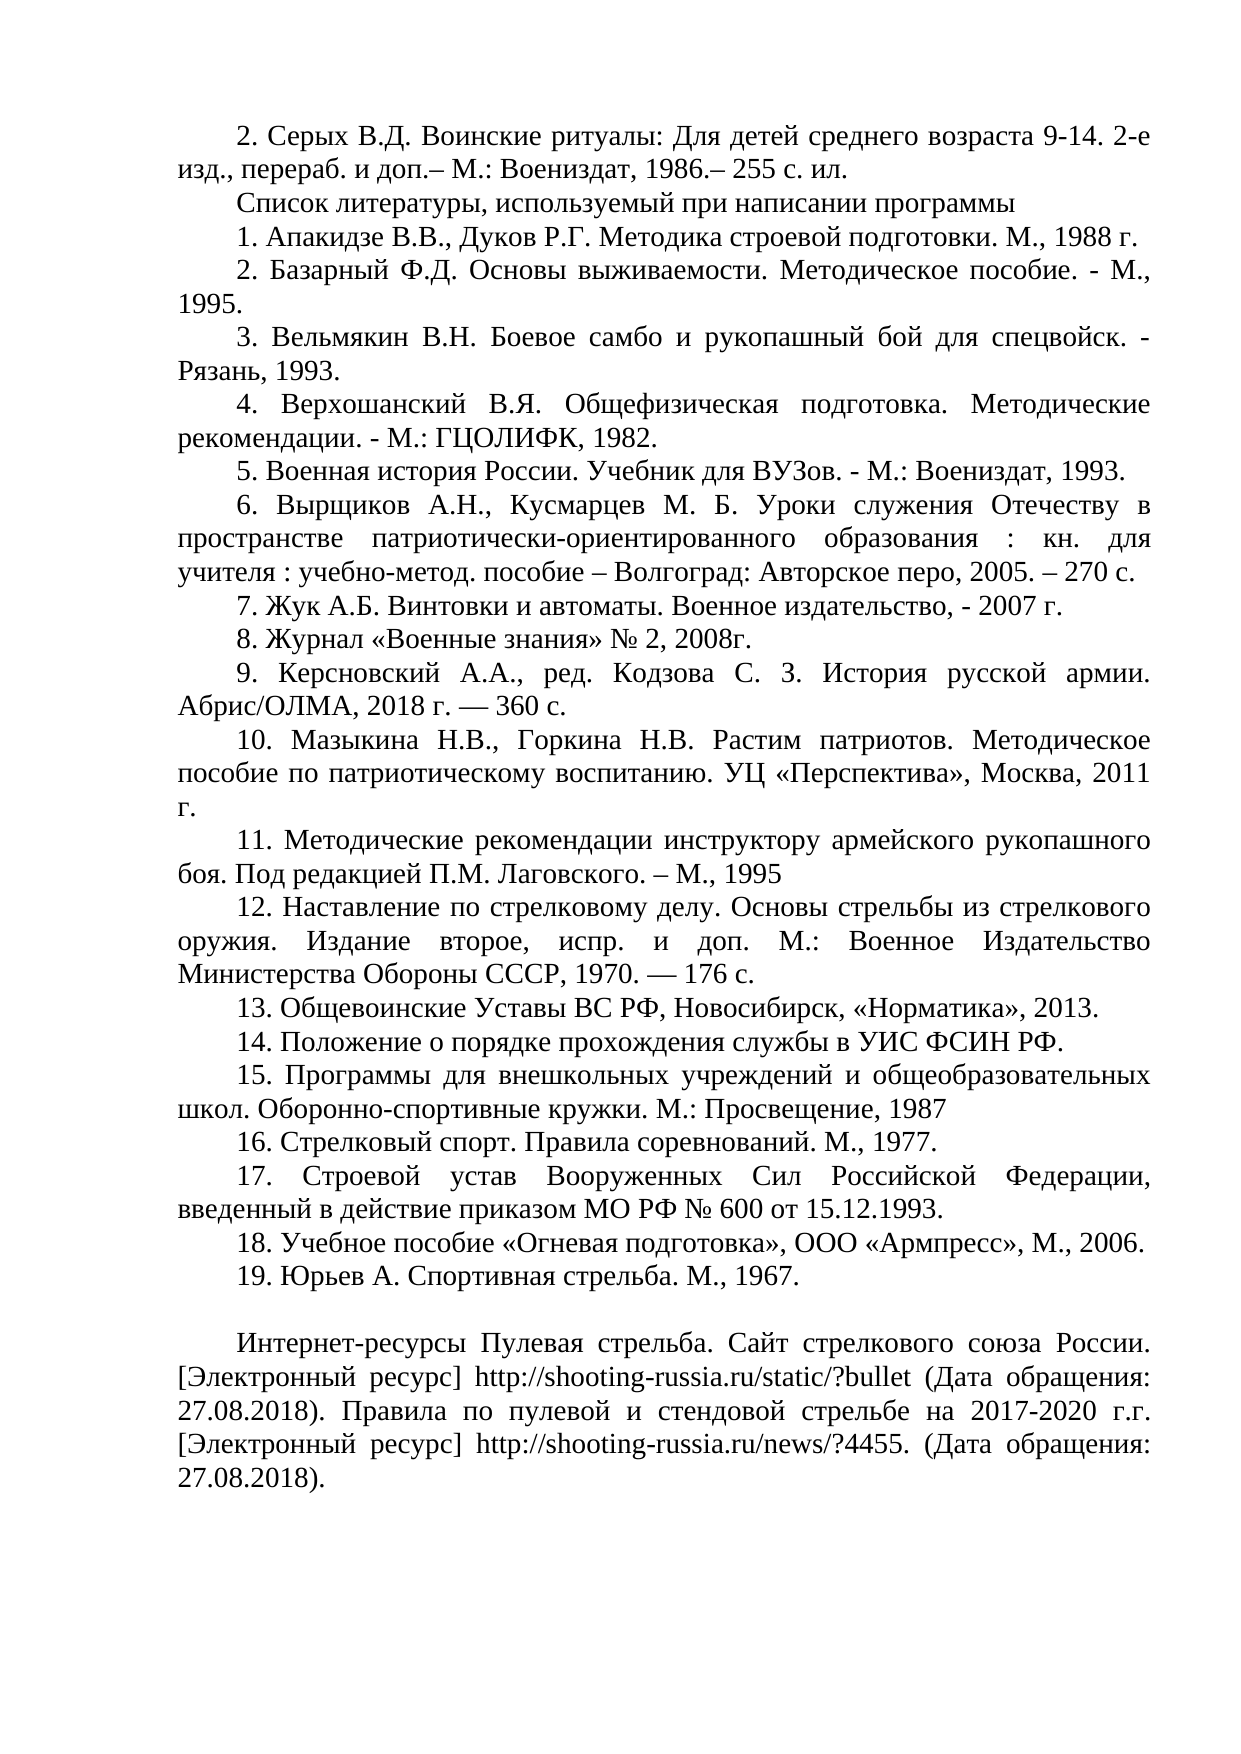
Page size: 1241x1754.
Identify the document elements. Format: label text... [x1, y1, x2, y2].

text 8. Журнал «Военные знания» № 2, 2008г. [177, 621, 1152, 655]
text 15. Программы для внешкольных учреждений и общеобразовательных школ. Оборонно-спортивные кружки. М.: Просвещение, 1987 [177, 1057, 1152, 1124]
text 17. Строевой устав Вооруженных Сил Российской Федерации, введенный в действие приказом МО РФ № 600 от 15.12.1993. [177, 1158, 1152, 1225]
text 3. Вельмякин В.Н. Боевое самбо и рукопашный бой для спецвойск. - Рязань, 1993. [177, 319, 1152, 386]
text 18. Учебное пособие «Огневая подготовка», ООО «Армпресс», М., 2006. [177, 1225, 1152, 1258]
text 12. Наставление по стрелковому делу. Основы стрельбы из стрелкового оружия. Издание второе, испр. и доп. М.: Военное Издательство Министерства Обороны СССР, 1970. — 176 с. [177, 889, 1152, 990]
text 14. Положение о порядке прохождения службы в УИС ФСИН РФ. [177, 1024, 1152, 1057]
text 16. Стрелковый спорт. Правила соревнований. М., 1977. [177, 1124, 1152, 1158]
text 10. Мазыкина Н.В., Горкина Н.В. Растим патриотов. Методическое пособие по патриотическому воспитанию. УЦ «Перспектива», Москва, 2011 г. [177, 722, 1152, 822]
text 2. Серых В.Д. Воинские ритуалы: Для детей среднего возраста 9-14. 2-е изд., перераб. и доп.– М.: Воениздат, 1986.– 255 с. ил. [177, 118, 1152, 185]
text Список литературы, используемый при написании программы [177, 185, 1152, 219]
text 6. Вырщиков А.Н., Кусмарцев М. Б. Уроки служения Отечеству в пространстве патриотически-ориентированного образования : кн. для учителя : учебно-метод. пособие – Волгоград: Авторское перо, 2005. – 270 с. [177, 487, 1152, 588]
text 11. Методические рекомендации инструктору армейского рукопашного боя. Под редакцией П.М. Лаговского. – М., 1995 [177, 822, 1152, 889]
text 1. Апакидзе В.В., Дуков Р.Г. Методика строевой подготовки. М., 1988 г. [177, 219, 1152, 252]
text 19. Юрьев А. Спортивная стрельба. М., 1967. [177, 1258, 1152, 1292]
text 13. Общевоинские Уставы ВС РФ, Новосибирск, «Норматика», 2013. [177, 990, 1152, 1024]
text 4. Верхошанский В.Я. Общефизическая подготовка. Методические рекомендации. - М.: ГЦОЛИФК, 1982. [177, 386, 1152, 453]
text 5. Военная история России. Учебник для ВУЗов. - М.: Воениздат, 1993. [177, 453, 1152, 487]
text 9. Керсновский А.А., ред. Кодзова С. З. История русской армии. Абрис/ОЛМА, 2018 г. — 360 с. [177, 655, 1152, 722]
text Интернет-ресурсы Пулевая стрельба. Сайт стрелкового союза России. [Электронный ресурс] http://shooting-russia.ru/static/?bullet (Дата обращения: 27.08.2018). Правила по пулевой и стендовой стрельбе на 2017-2020 г.г. [Электронный ресурс] http://shooting-russia.ru/news/?4455. (Дата обращения: 27.08.2018). [177, 1326, 1152, 1493]
text 2. Базарный Ф.Д. Основы выживаемости. Методическое пособие. - М., 1995. [177, 252, 1152, 319]
text 7. Жук А.Б. Винтовки и автоматы. Военное издательство, - 2007 г. [177, 588, 1152, 621]
